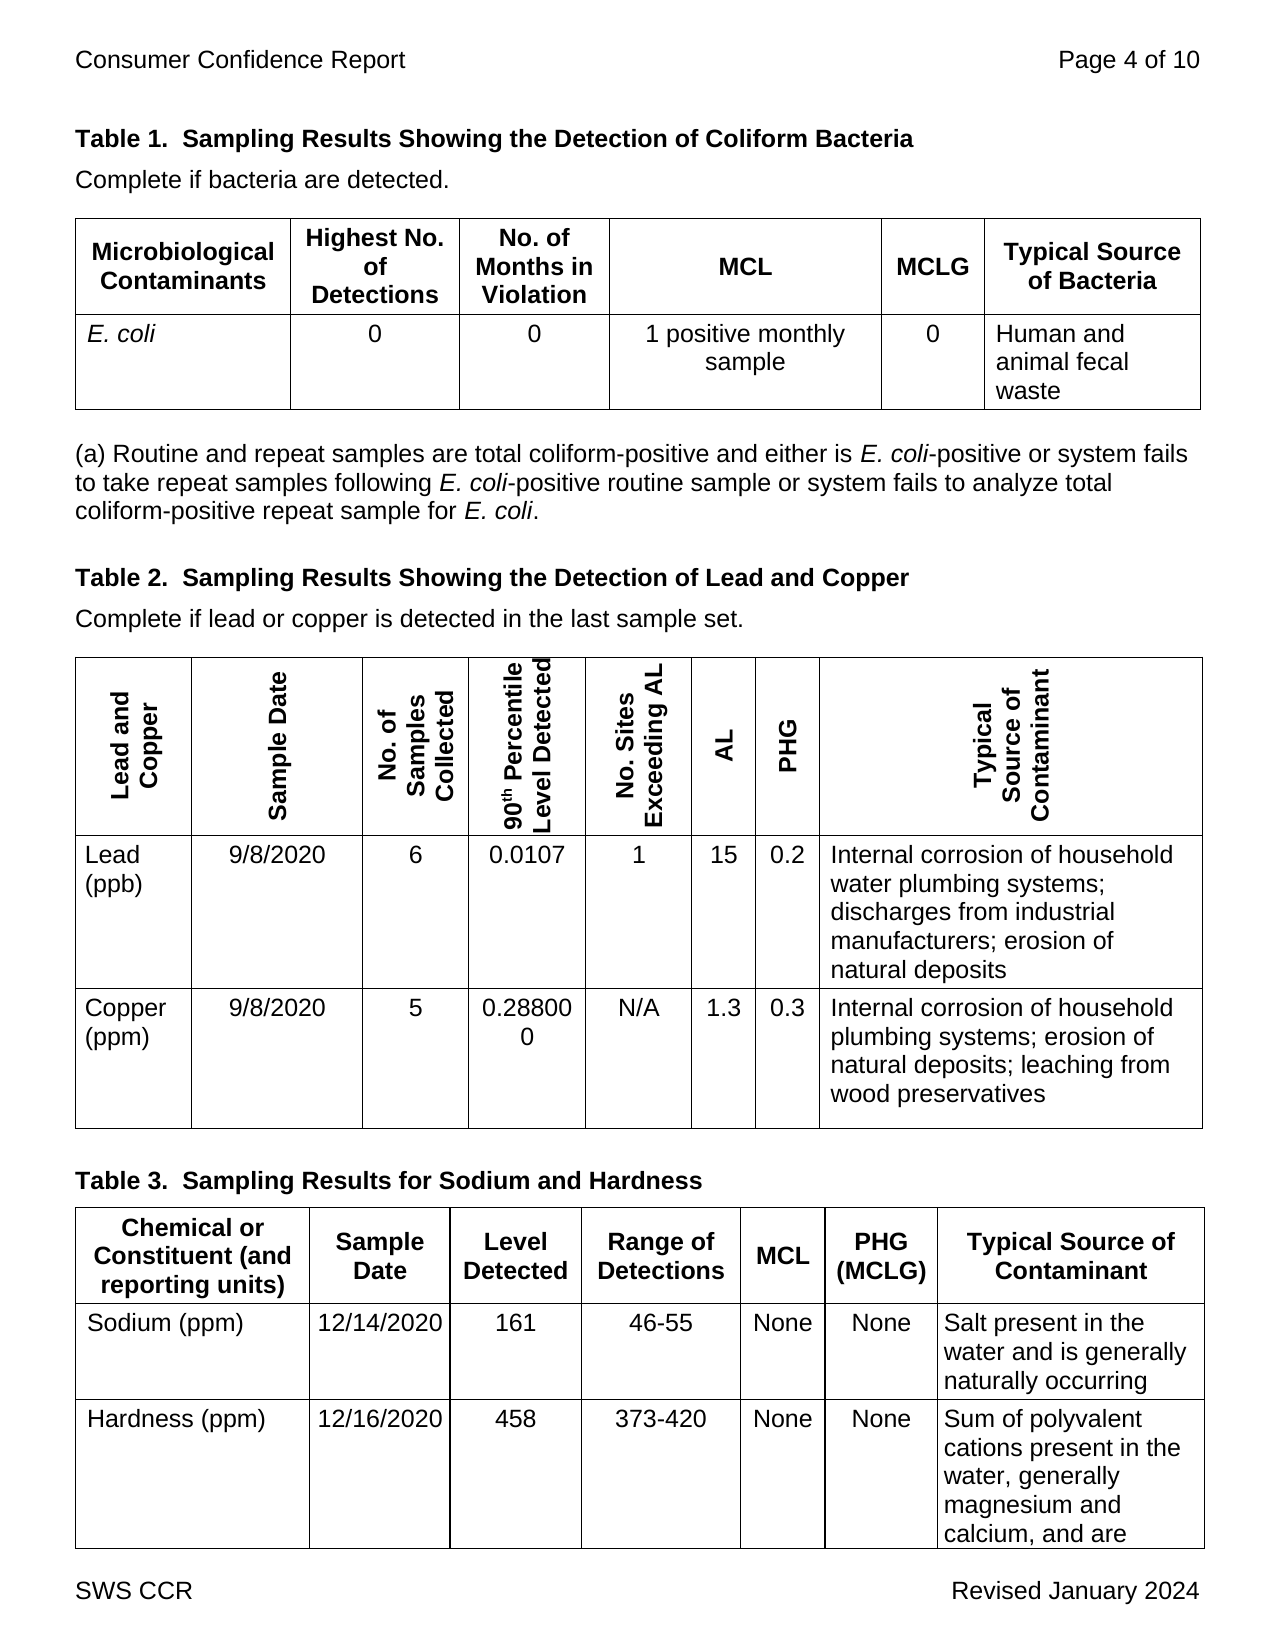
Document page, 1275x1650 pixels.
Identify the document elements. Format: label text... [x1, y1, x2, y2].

table_cell 5 [363, 989, 468, 1127]
table_header No. of Samples Collected [363, 658, 468, 834]
table_header Typical Source of Bacteria [985, 219, 1200, 313]
table_header PHG (MCLG) [826, 1208, 937, 1303]
table_cell N/A [586, 989, 691, 1127]
table_header Level Detected [451, 1208, 581, 1303]
table_header AL [692, 658, 755, 834]
text Table 2. Sampling Results Showing the Detection of Lead and Copper [75, 563, 1200, 591]
table_cell 0 [882, 315, 984, 409]
table_cell 12/14/2020 [310, 1304, 449, 1398]
table_header No. Sites Exceeding AL [586, 658, 691, 834]
table_cell 46-55 [582, 1304, 740, 1398]
table_cell Internal corrosion of household water plumbing systems; discharges from industrial manufacturers; erosion of natural deposits [820, 836, 1202, 988]
table_header Sample Date [192, 658, 362, 834]
table_header Chemical or Constituent (and reporting units) [76, 1208, 309, 1303]
table_cell Copper (ppm) [76, 989, 191, 1127]
text Complete if lead or copper is detected in the last sample set. [75, 604, 1200, 633]
table_cell None [741, 1304, 824, 1398]
table_cell Hardness (ppm) [76, 1400, 309, 1547]
text (a) Routine and repeat samples are total coliform-positive and either is E. coli-positive or system fails to take repeat samples following E. coli-positive routine sample or system fails to analyze total coliform-positive repeat sample for E. coli. [75, 439, 1200, 525]
table_cell None [741, 1400, 824, 1547]
table_cell 9/8/2020 [192, 836, 362, 988]
table_header Range of Detections [582, 1208, 740, 1303]
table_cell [938, 1400, 1204, 1547]
text Table 1. Sampling Results Showing the Detection of Coliform Bacteria [75, 124, 1200, 152]
table_cell 12/16/2020 [310, 1400, 449, 1547]
table_header Highest No. of Detections [291, 219, 459, 313]
table_cell 15 [692, 836, 755, 988]
table_header No. of Months in Violation [460, 219, 609, 313]
table_cell 458 [451, 1400, 581, 1547]
table_cell Internal corrosion of household plumbing systems; erosion of natural deposits; leaching from wood preservatives [820, 989, 1202, 1127]
table_cell Sodium (ppm) [76, 1304, 309, 1398]
table_header MCL [610, 219, 881, 313]
table_cell None [826, 1304, 937, 1398]
table_cell 0.3 [756, 989, 819, 1127]
table_cell 0 [291, 315, 459, 409]
table_header Microbiological Contaminants [76, 219, 290, 313]
table_header PHG [756, 658, 819, 834]
table_header MCL [741, 1208, 824, 1303]
table_cell 1 positive monthly sample [610, 315, 881, 409]
table_cell 0.288000 [469, 989, 585, 1127]
table_cell 1 [586, 836, 691, 988]
table_header Sample Date [310, 1208, 449, 1303]
table_header Lead and Copper [76, 658, 191, 834]
table_cell 9/8/2020 [192, 989, 362, 1127]
text Table 3. Sampling Results for Sodium and Hardness [75, 1166, 1200, 1195]
table_cell 373-420 [582, 1400, 740, 1547]
table_cell 6 [363, 836, 468, 988]
table_header Typical Source of Contaminant [938, 1208, 1204, 1303]
table_cell Human and animal fecal waste [985, 315, 1200, 409]
table_cell Lead (ppb) [76, 836, 191, 988]
table_cell Salt present in the water and is generally naturally occurring [938, 1304, 1204, 1398]
table_header 90th Percentile Level Detected [469, 658, 585, 834]
text Complete if bacteria are detected. [75, 165, 1200, 194]
table_cell 1.3 [692, 989, 755, 1127]
table_cell 161 [451, 1304, 581, 1398]
table_cell 0.2 [756, 836, 819, 988]
table_cell 0.0107 [469, 836, 585, 988]
table_header MCLG [882, 219, 984, 313]
table_cell E. coli [76, 315, 290, 409]
table_cell 0 [460, 315, 609, 409]
table_header Typical Source of Contaminant [820, 658, 1202, 834]
table_cell None [826, 1400, 937, 1547]
